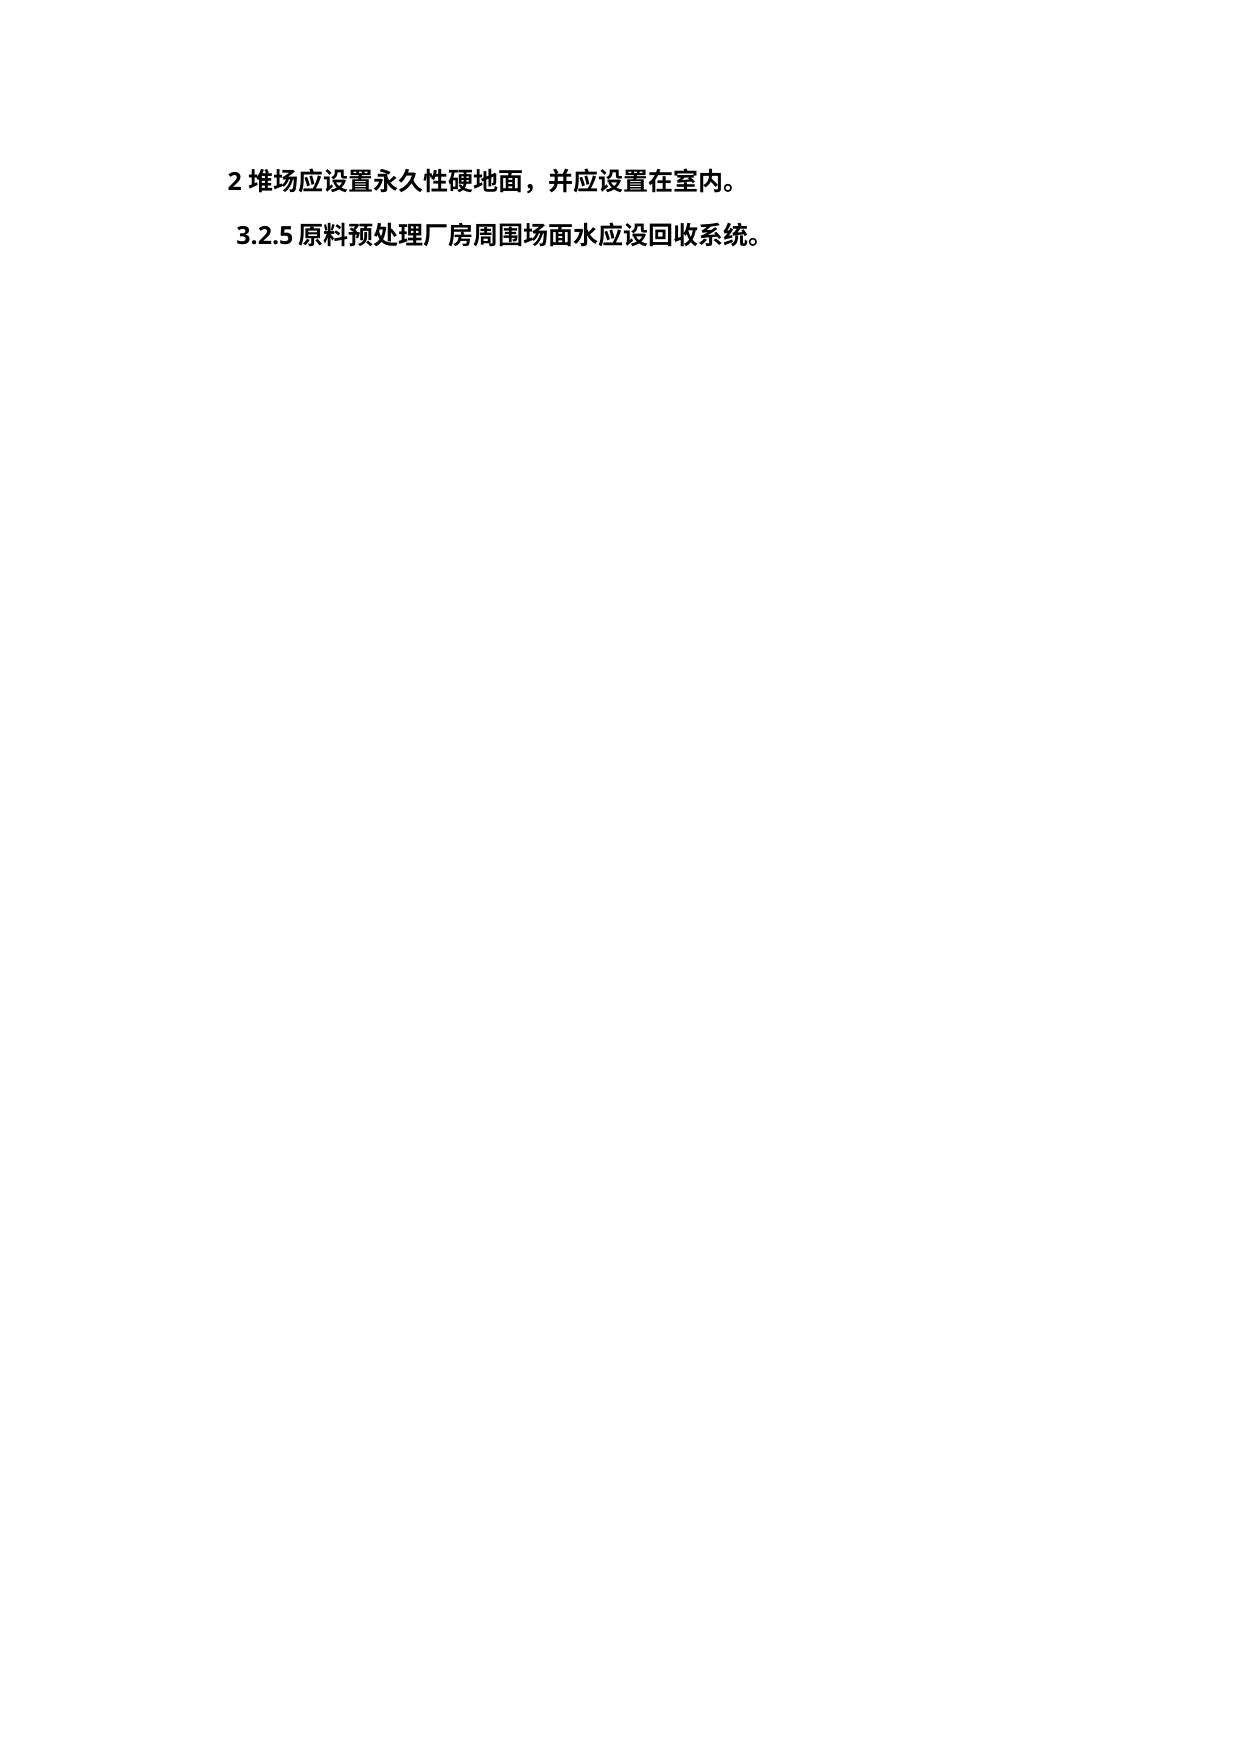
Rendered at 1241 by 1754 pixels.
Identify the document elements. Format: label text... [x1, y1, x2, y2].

text 3.2.5原料预处理厂房周围场面水应设回收系统。 [177, 216, 1063, 252]
text 2 堆场应设置永久性硬地面，并应设置在室内。 [177, 161, 1063, 197]
